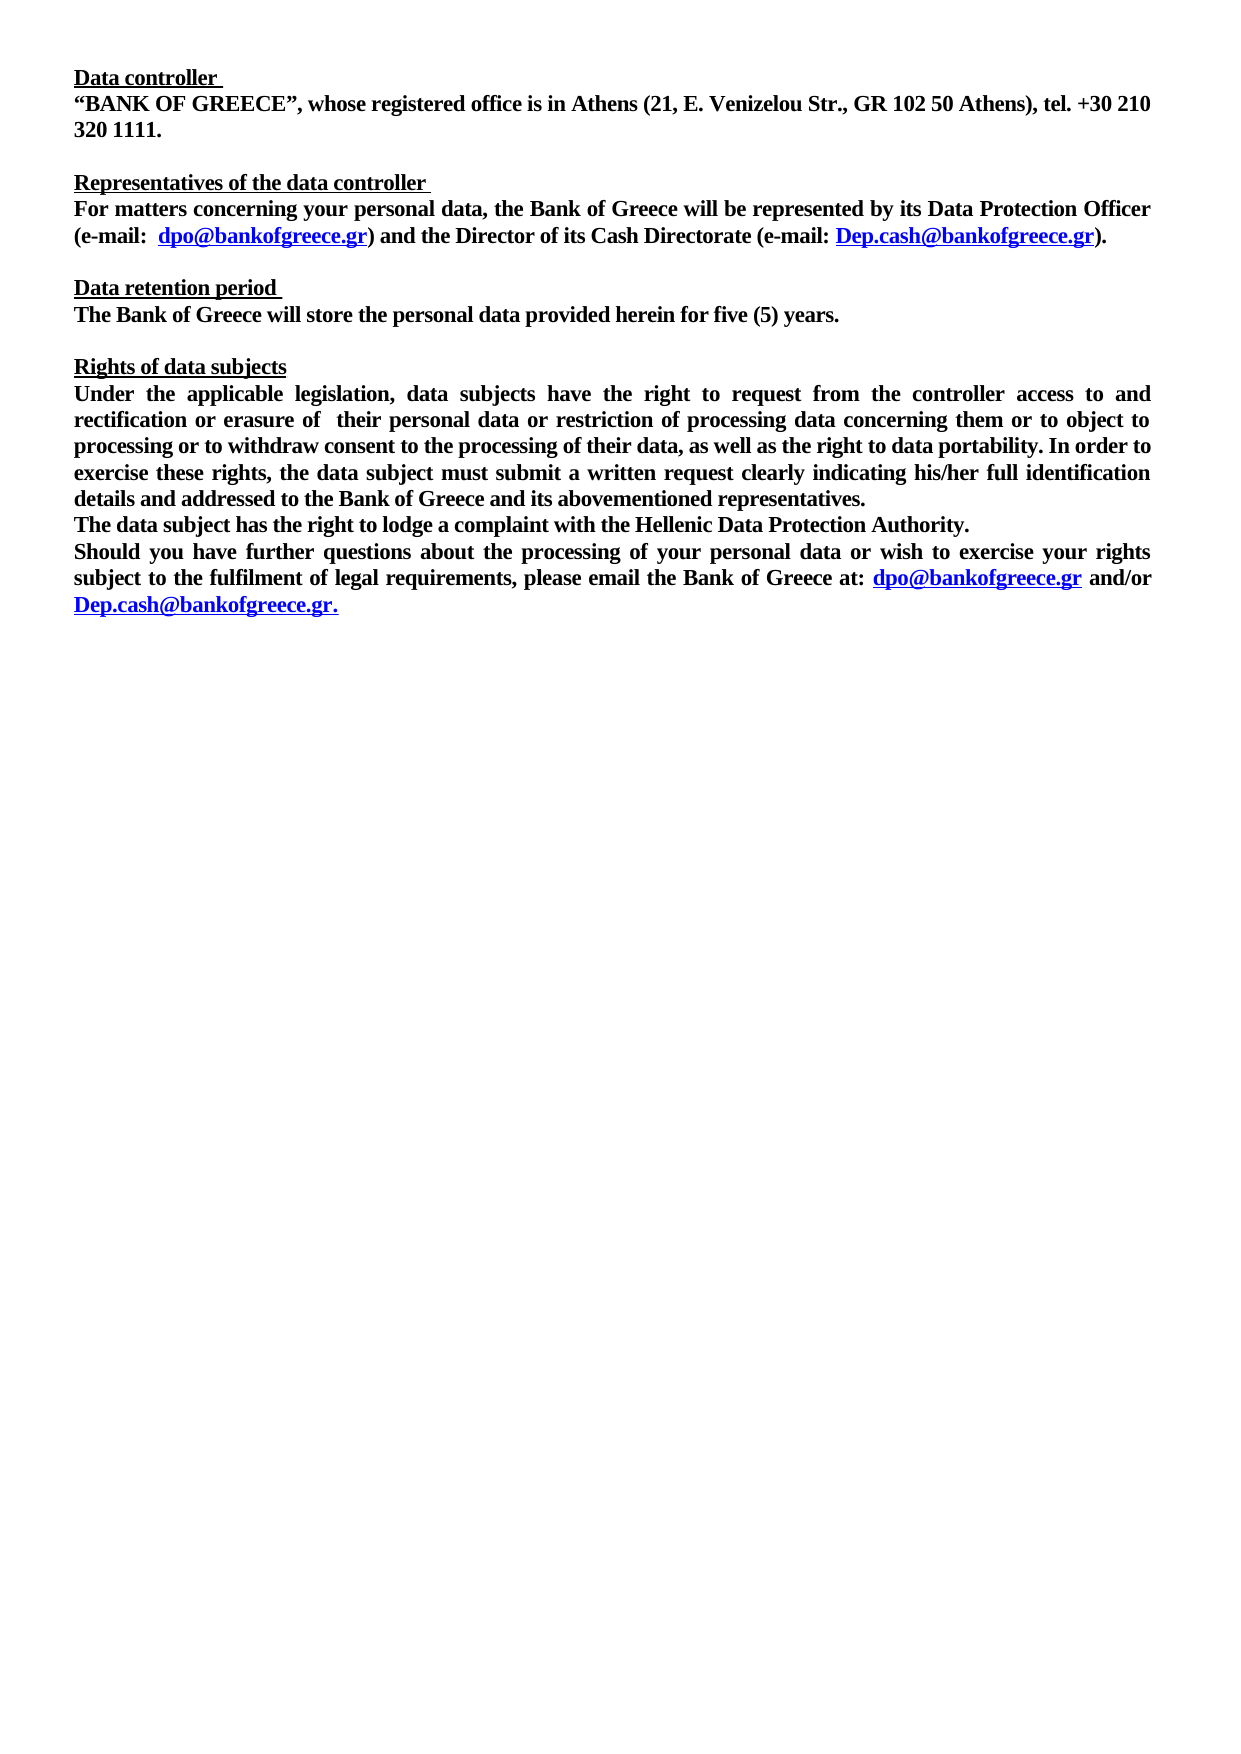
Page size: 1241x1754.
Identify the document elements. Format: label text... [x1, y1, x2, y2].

text The Bank of Greece will store the personal data provided herein for five (5) years. [74, 301, 1152, 327]
text For matters concerning your personal data, the Bank of Greece will be represented by its Data Protection Officer (e-mail: dpo@bankofgreece.gr) and the Director of its Cash Directorate (e-mail: Dep.cash@bankofgreece.gr). [74, 195, 1152, 248]
text The data subject has the right to lodge a complaint with the Hellenic Data Protection Authority. [74, 512, 1152, 538]
text Under the applicable legislation, data subjects have the right to request from the controller access to and rectification or erasure of their personal data or restriction of processing data concerning them or to object to processing or to withdraw consent to the processing of their data, as well as the right to data portability. In order to exercise these rights, the data subject must submit a written request clearly indicating his/her full identification details and addressed to the Bank of Greece and its abovementioned representatives. [74, 380, 1152, 512]
text Rights of data subjects [74, 353, 1152, 380]
text Data retention period [74, 274, 1152, 301]
text Should you have further questions about the processing of your personal data or wish to exercise your rights subject to the fulfilment of legal requirements, please email the Bank of Greece at: dpo@bankofgreece.gr and/or Dep.cash@bankofgreece.gr. [74, 538, 1152, 617]
text Data controller [74, 63, 1152, 90]
text “BANK OF GREECE”, whose registered office is in Athens (21, E. Venizelou Str., GR 102 50 Athens), tel. +30 210 320 1111. [74, 90, 1152, 143]
text Representatives of the data controller [74, 169, 1152, 195]
